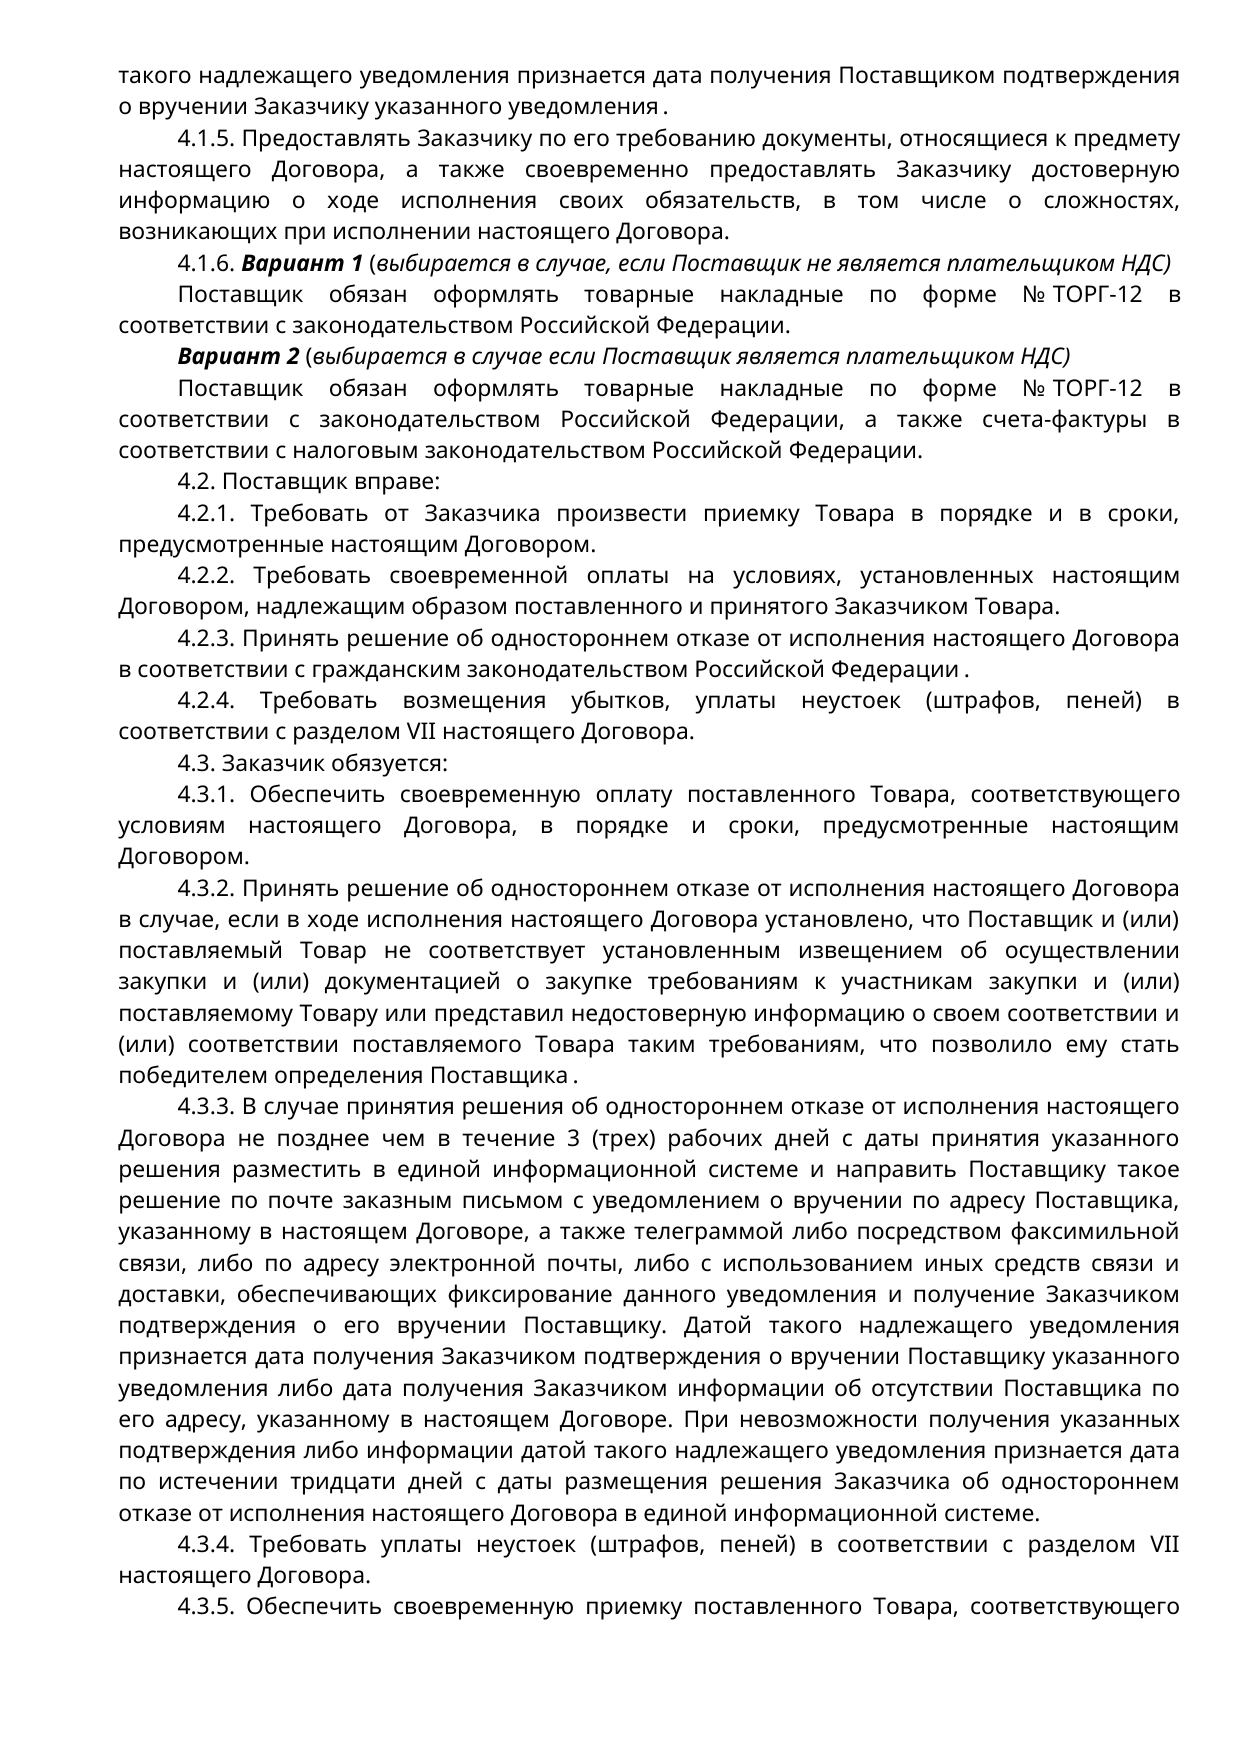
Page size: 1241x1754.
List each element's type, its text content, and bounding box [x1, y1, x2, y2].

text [118, 1590, 1181, 1622]
text Поставщик обязан оформлять товарные накладные по форме № ТОРГ-12 в соответствии с законодательством Российской Федерации. [118, 278, 1181, 340]
text 4.3. Заказчик обязуется: [118, 747, 1181, 778]
text Поставщик обязан оформлять товарные накладные по форме № ТОРГ-12 в соответствии с законодательством Российской Федерации, а также счета-фактуры в соответствии с налоговым законодательством Российской Федерации. [118, 372, 1181, 465]
text 4.3.2. Принять решение об одностороннем отказе от исполнения настоящего Договора в случае, если в ходе исполнения настоящего Договора установлено, что Поставщик и (или) поставляемый Товар не соответствует установленным извещением об осуществлении закупки и (или) документацией о закупке требованиям к участникам закупки и (или) поставляемому Товару или представил недостоверную информацию о своем соответствии и (или) соответствии поставляемого Товара таким требованиям, что позволило ему стать победителем определения Поставщика . [118, 872, 1181, 1090]
text 4.2.1. Требовать от Заказчика произвести приемку Товара в порядке и в сроки, предусмотренные настоящим Договором. [118, 497, 1181, 559]
text 4.2.4. Требовать возмещения убытков, уплаты неустоек (штрафов, пеней) в соответствии с разделом VII настоящего Договора. [118, 684, 1181, 747]
text 4.3.4. Требовать уплаты неустоек (штрафов, пеней) в соответствии с разделом VII настоящего Договора. [118, 1528, 1181, 1590]
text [118, 59, 1181, 122]
text 4.2. Поставщик вправе: [118, 465, 1181, 497]
text 4.2.2. Требовать своевременной оплаты на условиях, установленных настоящим Договором, надлежащим образом поставленного и принятого Заказчиком Товара. [118, 559, 1181, 622]
text 4.3.1. Обеспечить своевременную оплату поставленного Товара, соответствующего условиям настоящего Договора, в порядке и сроки, предусмотренные настоящим Договором. [118, 778, 1181, 872]
text 4.2.3. Принять решение об одностороннем отказе от исполнения настоящего Договора в соответствии с гражданским законодательством Российской Федерации . [118, 622, 1181, 684]
text 4.1.5. Предоставлять Заказчику по его требованию документы, относящиеся к предмету настоящего Договора, а также своевременно предоставлять Заказчику достоверную информацию о ходе исполнения своих обязательств, в том числе о сложностях, возникающих при исполнении настоящего Договора. [118, 122, 1181, 247]
text 4.3.3. В случае принятия решения об одностороннем отказе от исполнения настоящего Договора не позднее чем в течение 3 (трех) рабочих дней с даты принятия указанного решения разместить в единой информационной системе и направить Поставщику такое решение по почте заказным письмом с уведомлением о вручении по адресу Поставщика, указанному в настоящем Договоре, а также телеграммой либо посредством факсимильной связи, либо по адресу электронной почты, либо с использованием иных средств связи и доставки, обеспечивающих фиксирование данного уведомления и получение Заказчиком подтверждения о его вручении Поставщику. Датой такого надлежащего уведомления признается дата получения Заказчиком подтверждения о вручении Поставщику указанного уведомления либо дата получения Заказчиком информации об отсутствии Поставщика по его адресу, указанному в настоящем Договоре. При невозможности получения указанных подтверждения либо информации датой такого надлежащего уведомления признается дата по истечении тридцати дней с даты размещения решения Заказчика об одностороннем отказе от исполнения настоящего Договора в единой информационной системе. [118, 1090, 1181, 1528]
text 4.1.6. Вариант 1 (выбирается в случае, если Поставщик не является плательщиком НДС) [118, 247, 1181, 278]
text Вариант 2 (выбирается в случае если Поставщик является плательщиком НДС) [118, 340, 1181, 372]
